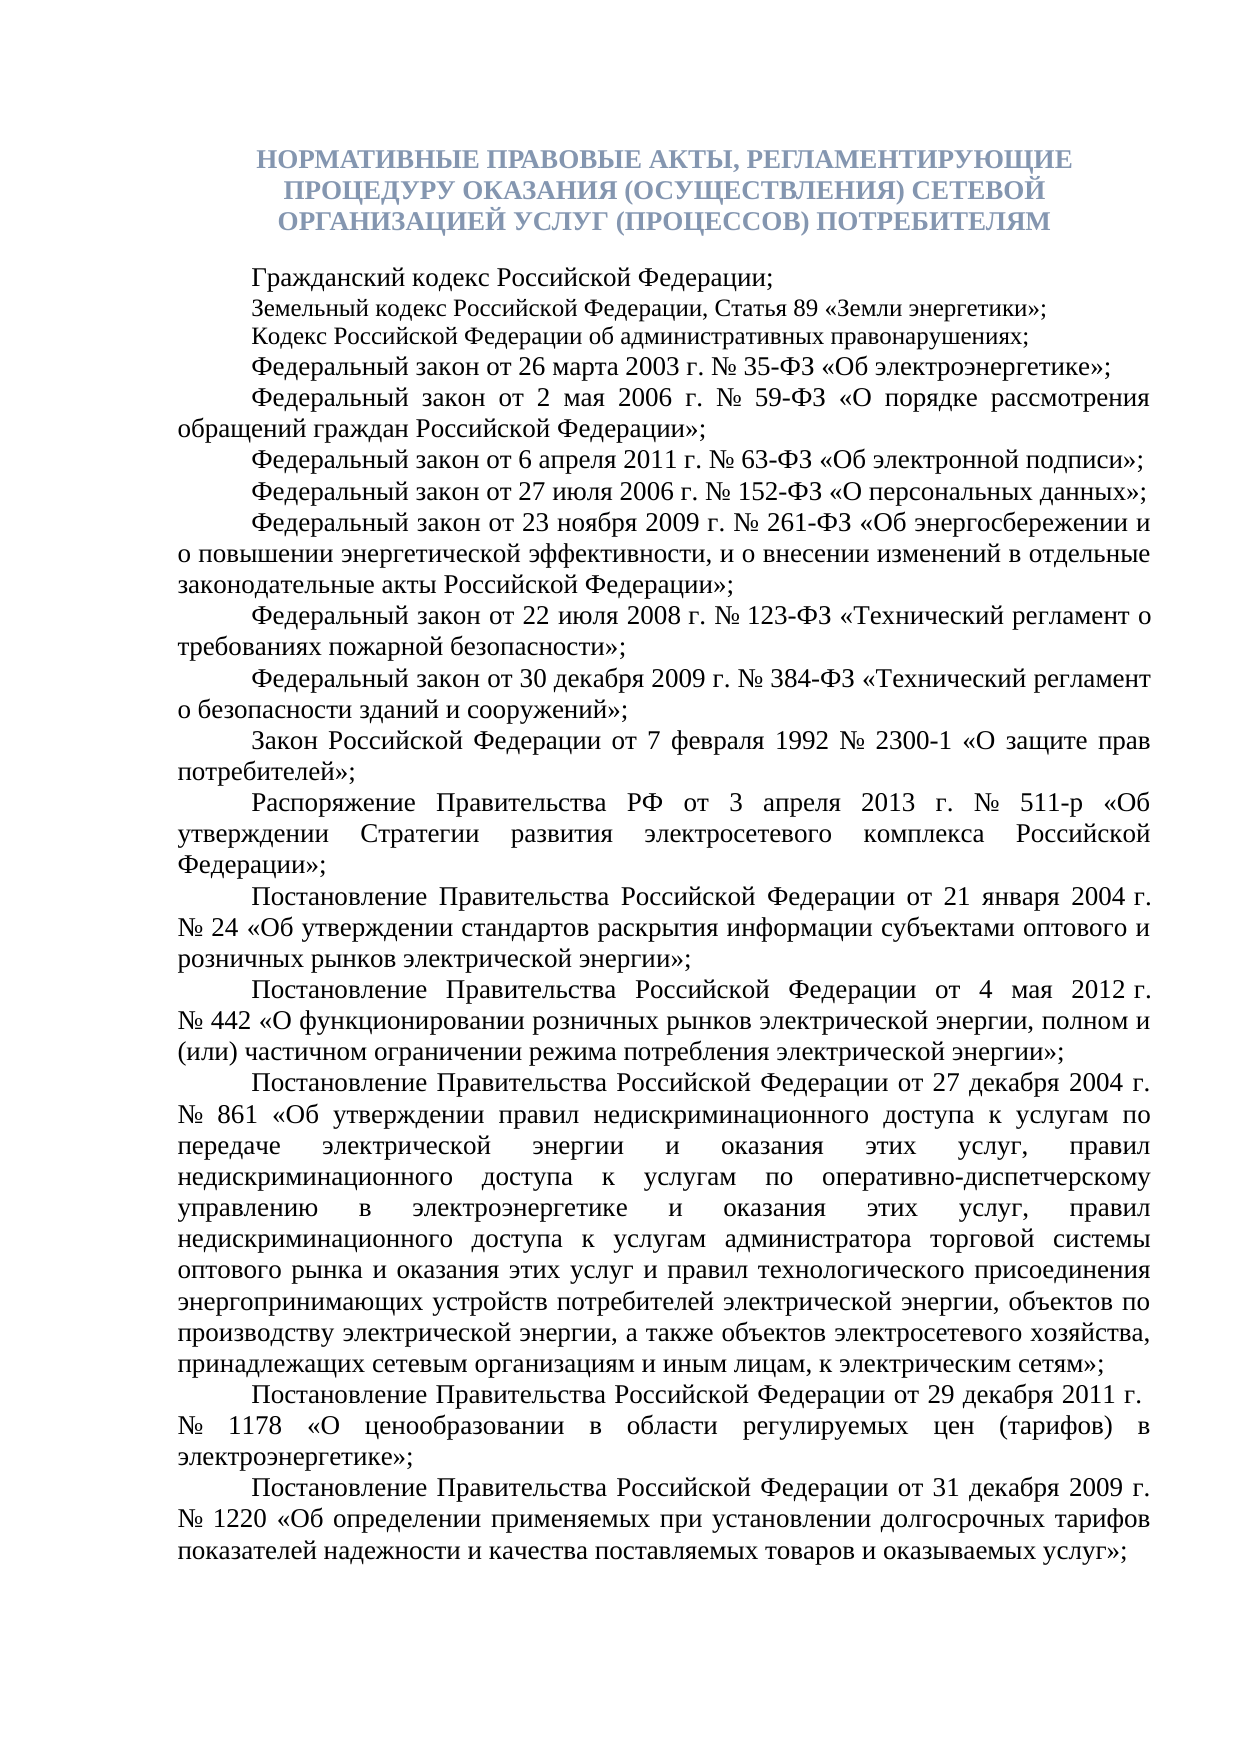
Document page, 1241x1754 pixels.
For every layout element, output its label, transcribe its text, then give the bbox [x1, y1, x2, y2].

text Земельный кодекс Российской Федерации, Статья 89 «Земли энергетики»; [177, 293, 1152, 321]
text Федеральный закон от 23 ноября 2009 г. № 261-ФЗ «Об энергосбережении и о повышении энергетической эффективности, и о внесении изменений в отдельные законодательные акты Российской Федерации»; [177, 506, 1152, 599]
text Постановление Правительства Российской Федерации от 21 января 2004 г. № 24 «Об утверждении стандартов раскрытия информации субъектами оптового и розничных рынков электрической энергии»; [177, 880, 1152, 973]
text Кодекс Российской Федерации об административных правонарушениях; [177, 321, 1152, 350]
text Федеральный закон от 26 марта 2003 г. № 35-ФЗ «Об электроэнергетике»; [177, 350, 1152, 381]
text Гражданский кодекс Российской Федерации; [177, 262, 1152, 293]
text Постановление Правительства Российской Федерации от 27 декабря 2004 г. № 861 «Об утверждении правил недискриминационного доступа к услугам по передаче электрической энергии и оказания этих услуг, правил недискриминационного доступа к услугам по оперативно-диспетчерскому управлению в электроэнергетике и оказания этих услуг, правил недискриминационного доступа к услугам администратора торговой системы оптового рынка и оказания этих услуг и правил технологического присоединения энергопринимающих устройств потребителей электрической энергии, объектов по производству электрической энергии, а также объектов электросетевого хозяйства, принадлежащих сетевым организациям и иным лицам, к электрическим сетям»; [177, 1067, 1152, 1378]
text Федеральный закон от 30 декабря 2009 г. № 384-ФЗ «Технический регламент о безопасности зданий и сооружений»; [177, 662, 1152, 724]
text Федеральный закон от 27 июля 2006 г. № 152-ФЗ «О персональных данных»; [177, 475, 1152, 506]
text Распоряжение Правительства РФ от 3 апреля 2013 г. № 511-р «Об утверждении Стратегии развития электросетевого комплекса Российской Федерации»; [177, 786, 1152, 880]
text Федеральный закон от 2 мая 2006 г. № 59-ФЗ «О порядке рассмотрения обращений граждан Российской Федерации»; [177, 381, 1152, 444]
text Федеральный закон от 6 апреля 2011 г. № 63-ФЗ «Об электронной подписи»; [177, 444, 1152, 475]
text Закон Российской Федерации от 7 февраля 1992 № 2300-1 «О защите прав потребителей»; [177, 724, 1152, 786]
list НОРМАТИВНЫЕ ПРАВОВЫЕ АКТЫ, РЕГЛАМЕНТИРУЮЩИЕ ПРОЦЕДУРУ ОКАЗАНИЯ (ОСУЩЕСТВЛЕНИЯ) СЕТЕВОЙ ОРГАНИЗАЦИЕЙ УСЛУГ (ПРОЦЕССОВ) ПОТРЕБИТЕЛЯМ [177, 143, 1152, 237]
text Постановление Правительства Российской Федерации от 4 мая 2012 г. № 442 «О функционировании розничных рынков электрической энергии, полном и (или) частичном ограничении режима потребления электрической энергии»; [177, 973, 1152, 1067]
text Федеральный закон от 22 июля 2008 г. № 123-ФЗ «Технический регламент о требованиях пожарной безопасности»; [177, 599, 1152, 662]
text Постановление Правительства Российской Федерации от 31 декабря 2009 г. № 1220 «Об определении применяемых при установлении долгосрочных тарифов показателей надежности и качества поставляемых товаров и оказываемых услуг»; [177, 1471, 1152, 1565]
text Постановление Правительства Российской Федерации от 29 декабря 2011 г. № 1178 «О ценообразовании в области регулируемых цен (тарифов) в электроэнергетике»; [177, 1378, 1152, 1471]
